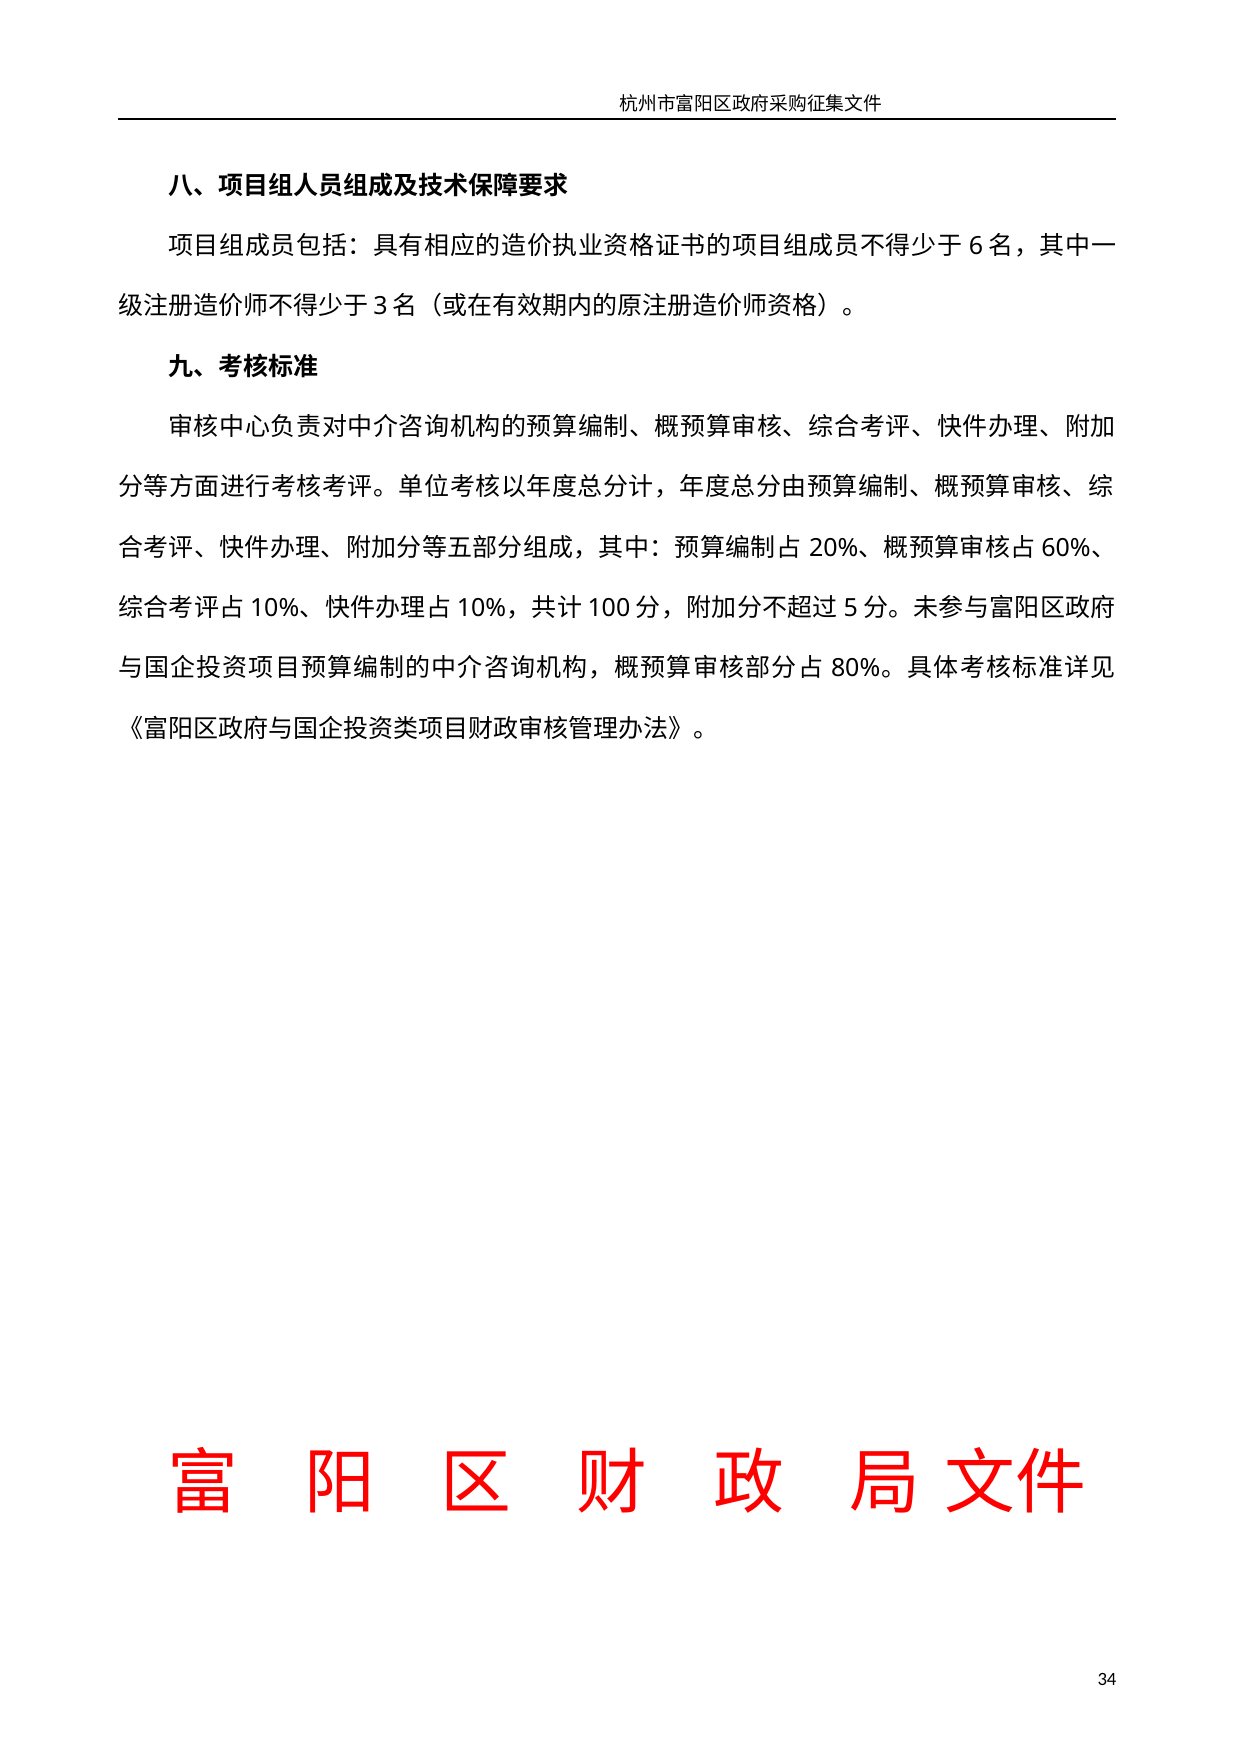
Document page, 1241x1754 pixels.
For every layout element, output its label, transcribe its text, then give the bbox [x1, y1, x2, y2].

text 八、项目组人员组成及技术保障要求 [118, 153, 1116, 213]
text 九、考核标准 [118, 334, 1116, 394]
table_header 文件 [933, 1414, 1100, 1539]
text 审核中心负责对中介咨询机构的预算编制、概预算审核、综合考评、快件办理、附加分等方面进行考核考评。单位考核以年度总分计，年度总分由预算编制、概预算审核、综合考评、快件办理、附加分等五部分组成，其中：预算编制占20%、概预算审核占60%、综合考评占10%、快件办理占10%，共计100分，附加分不超过5分。未参与富阳区政府与国企投资项目预算编制的中介咨询机构，概预算审核部分占80%。具体考核标准详见《富阳区政府与国企投资类项目财政审核管理办法》。 [118, 394, 1116, 756]
text 项目组成员包括：具有相应的造价执业资格证书的项目组成员不得少于6名，其中一级注册造价师不得少于3名（或在有效期内的原注册造价师资格）。 [118, 213, 1116, 334]
table_header 富阳区财政局 [156, 1414, 933, 1539]
